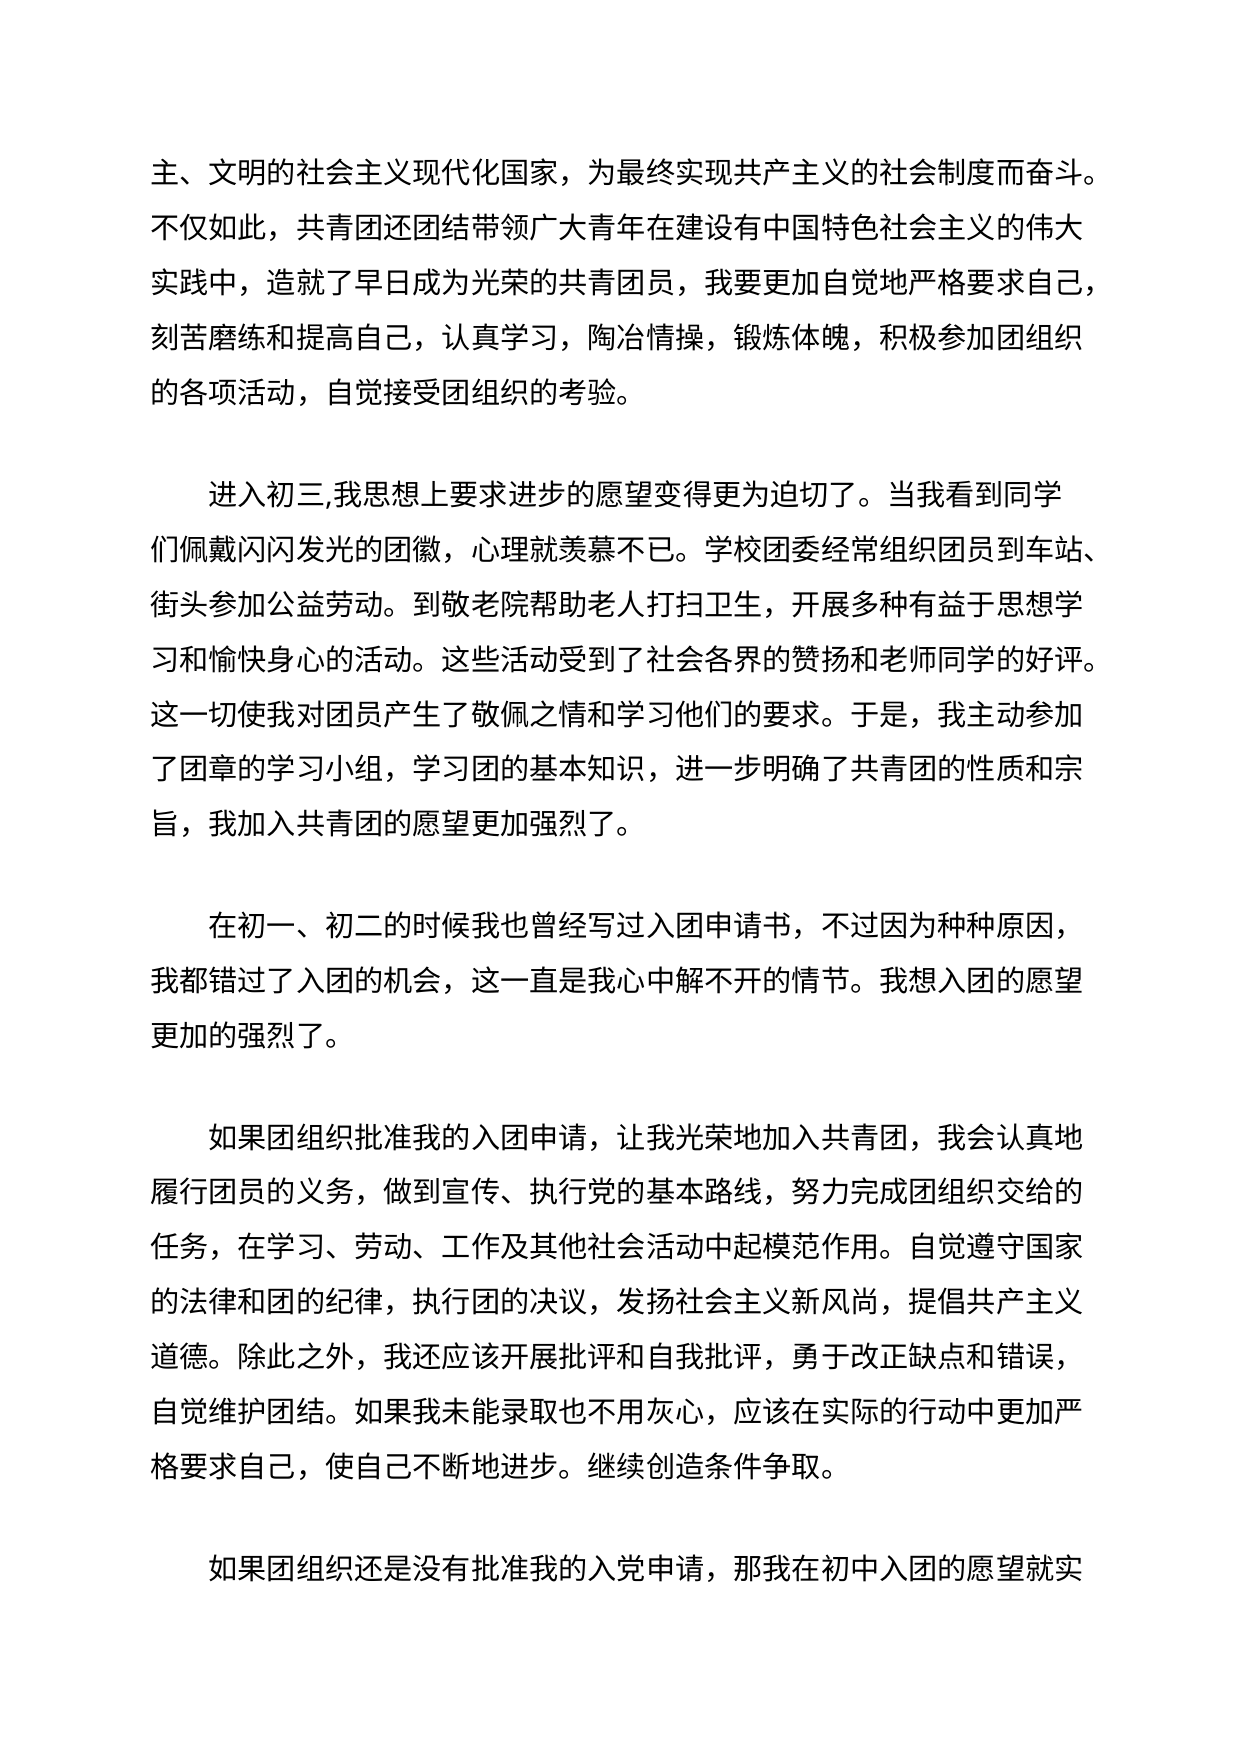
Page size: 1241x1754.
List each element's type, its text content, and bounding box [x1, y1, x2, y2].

text 如果团组织批准我的入团申请，让我光荣地加入共青团，我会认真地履行团员的义务，做到宣传、执行党的基本路线，努力完成团组织交给的任务，在学习、劳动、工作及其他社会活动中起模范作用。自觉遵守国家的法律和团的纪律，执行团的决议，发扬社会主义新风尚，提倡共产主义道德。除此之外，我还应该开展批评和自我批评，勇于改正缺点和错误，自觉维护团结。如果我未能录取也不用灰心，应该在实际的行动中更加严格要求自己，使自己不断地进步。继续创造条件争取。 [150, 1114, 1090, 1486]
text 在初一、初二的时候我也曾经写过入团申请书，不过因为种种原因，我都错过了入团的机会，这一直是我心中解不开的情节。我想入团的愿望更加的强烈了。 [150, 903, 1090, 1055]
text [150, 150, 1090, 412]
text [150, 1545, 1090, 1588]
text 进入初三,我思想上要求进步的愿望变得更为迫切了。当我看到同学们佩戴闪闪发光的团徽，心理就羡慕不已。学校团委经常组织团员到车站、街头参加公益劳动。到敬老院帮助老人打扫卫生，开展多种有益于思想学习和愉快身心的活动。这些活动受到了社会各界的赞扬和老师同学的好评。这一切使我对团员产生了敬佩之情和学习他们的要求。于是，我主动参加了团章的学习小组，学习团的基本知识，进一步明确了共青团的性质和宗旨，我加入共青团的愿望更加强烈了。 [150, 471, 1090, 843]
